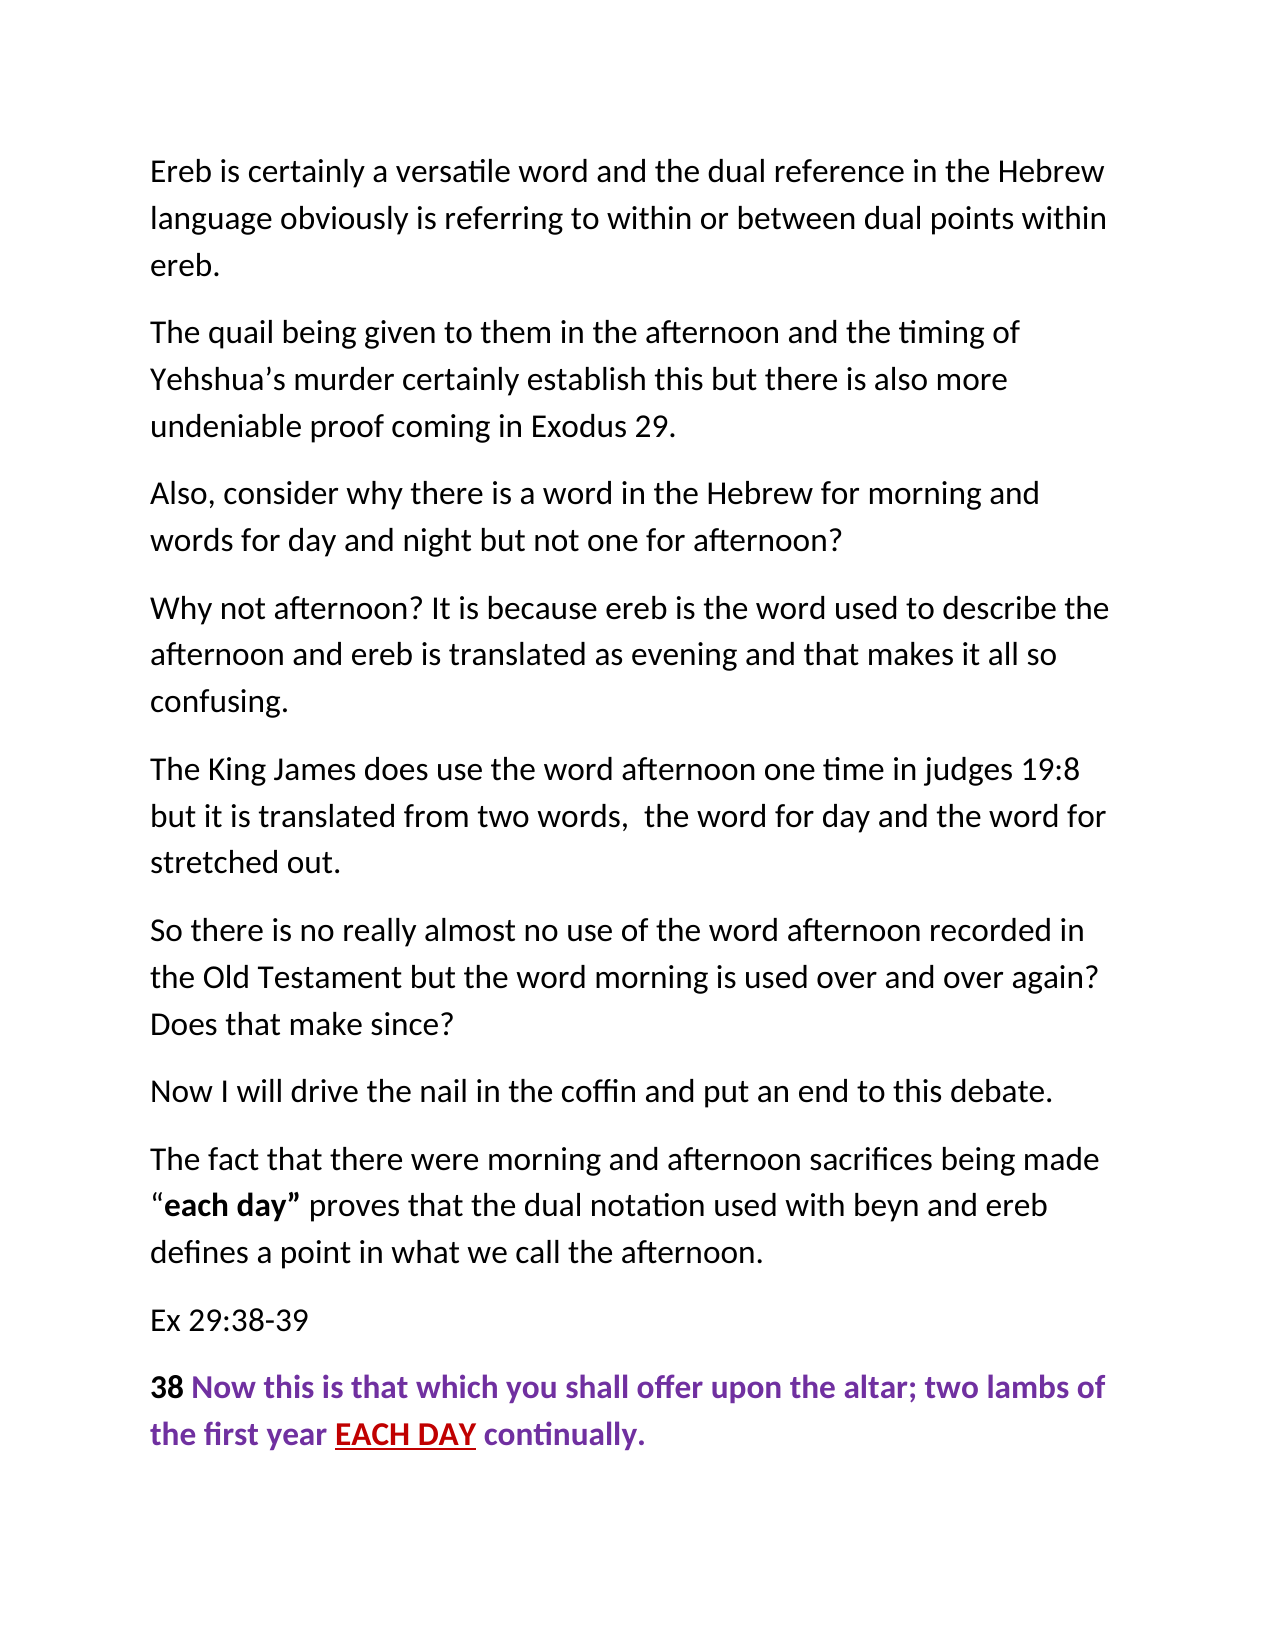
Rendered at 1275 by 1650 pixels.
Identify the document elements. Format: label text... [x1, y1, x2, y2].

text Ereb is certainly a versatile word and the dual reference in the Hebrew language obviously is referring to within or between dual points within ereb. [150, 150, 1125, 284]
text The quail being given to them in the afternoon and the timing of Yehshua’s murder certainly establish this but there is also more undeniable proof coming in Exodus 29. [150, 311, 1125, 445]
text Also, consider why there is a word in the Hebrew for morning and words for day and night but not one for afternoon? [150, 472, 1125, 560]
text Now I will drive the nail in the coffin and put an end to this debate. [150, 1070, 1125, 1111]
text 38 Now this is that which you shall offer upon the altar; two lambs of the first year EACH DAY continually. [150, 1366, 1125, 1454]
text So there is no really almost no use of the word afternoon recorded in the Old Testament but the word morning is used over and over again? Does that make since? [150, 909, 1125, 1043]
text Why not afternoon? It is because ereb is the word used to describe the afternoon and ereb is translated as evening and that makes it all so confusing. [150, 587, 1125, 721]
text Ex 29:38-39 [150, 1299, 1125, 1339]
text The fact that there were morning and afternoon sacrifices being made “each day” proves that the dual notation used with beyn and ereb defines a point in what we call the afternoon. [150, 1138, 1125, 1272]
text The King James does use the word afternoon one time in judges 19:8 but it is translated from two words, the word for day and the word for stretched out. [150, 748, 1125, 882]
